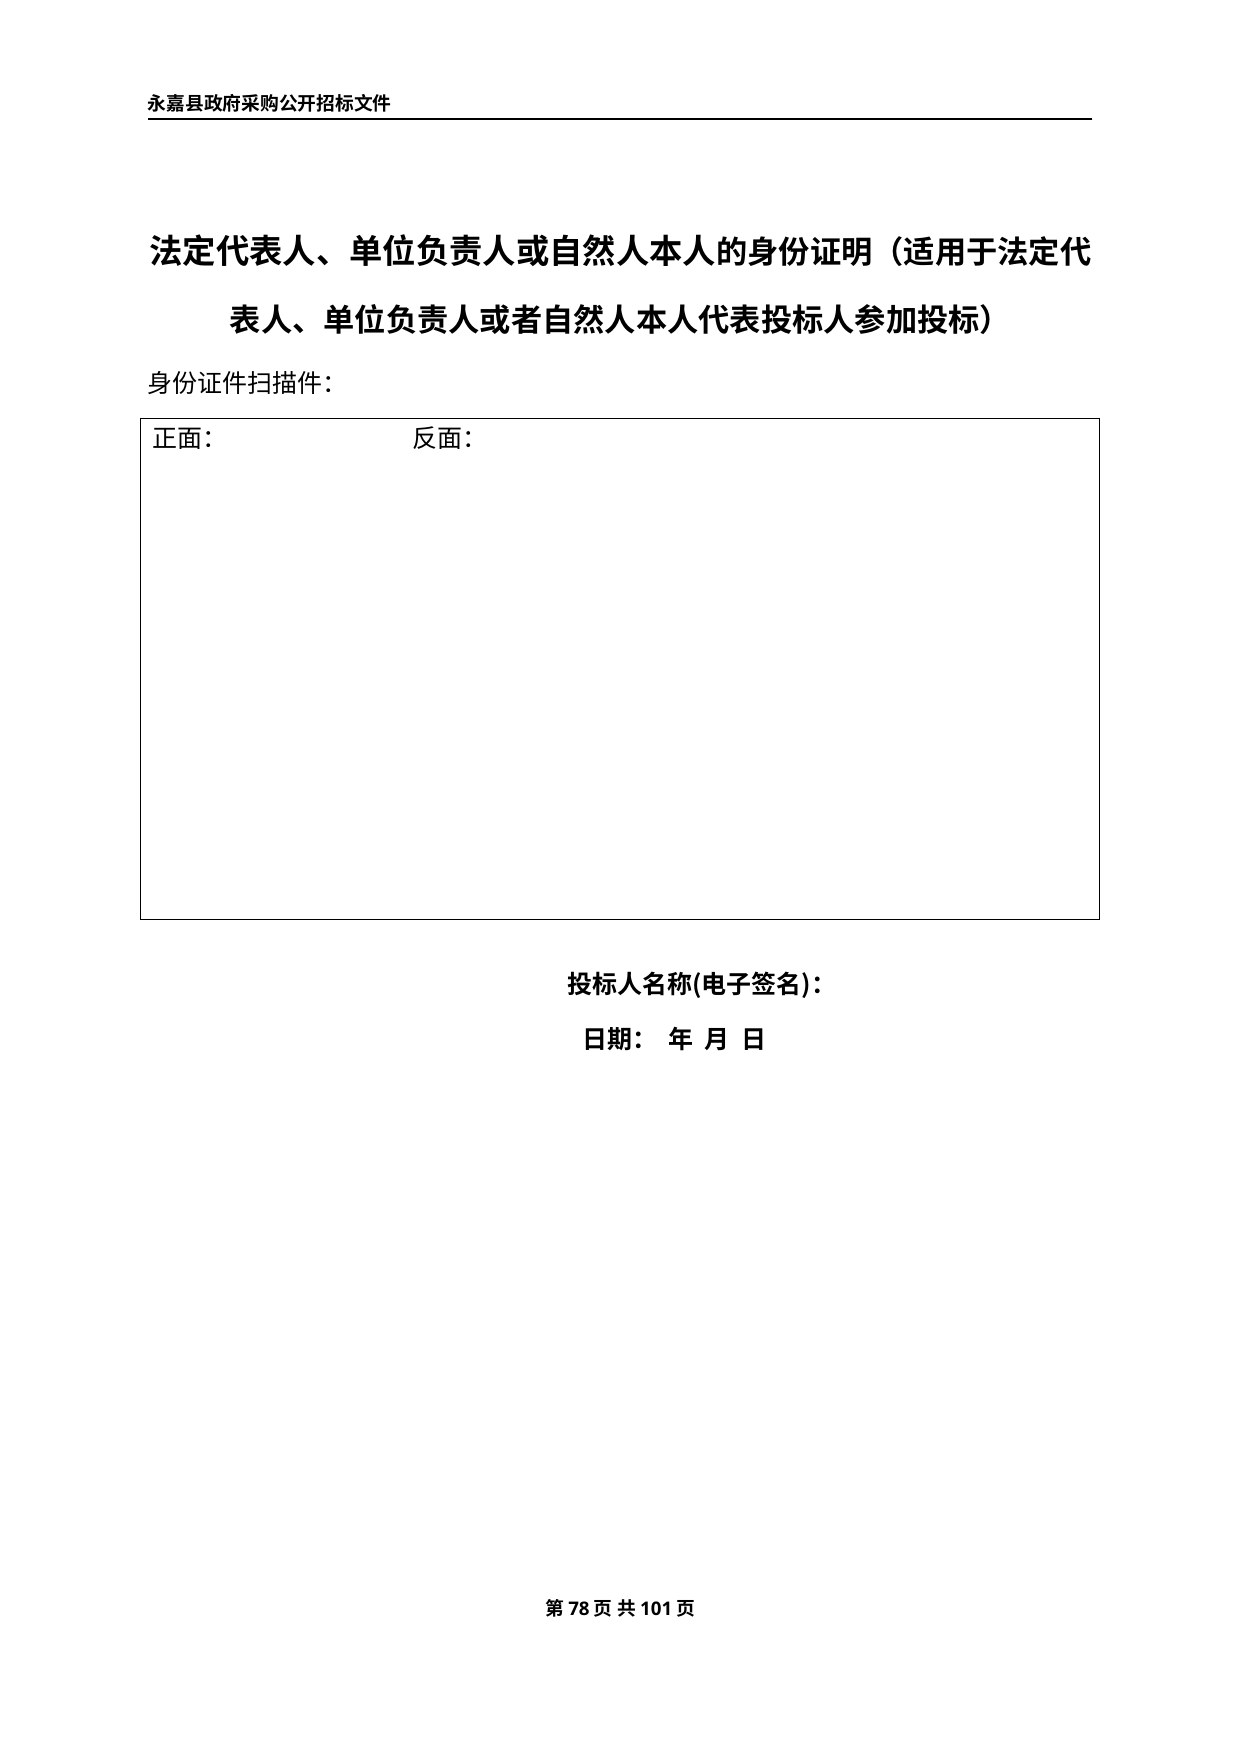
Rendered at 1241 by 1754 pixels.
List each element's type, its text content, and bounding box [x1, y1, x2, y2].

text 投标人名称(电子签名)： [148, 965, 1092, 1001]
table_header 正面： 反面： [141, 419, 1099, 919]
text 日期： 年 月 日 [148, 1019, 1092, 1055]
text 法定代表人、单位负责人或自然人本人的身份证明（适用于法定代表人、单位负责人或者自然人本人代表投标人参加投标） [148, 225, 1092, 341]
text 身份证件扫描件： [148, 363, 1092, 399]
